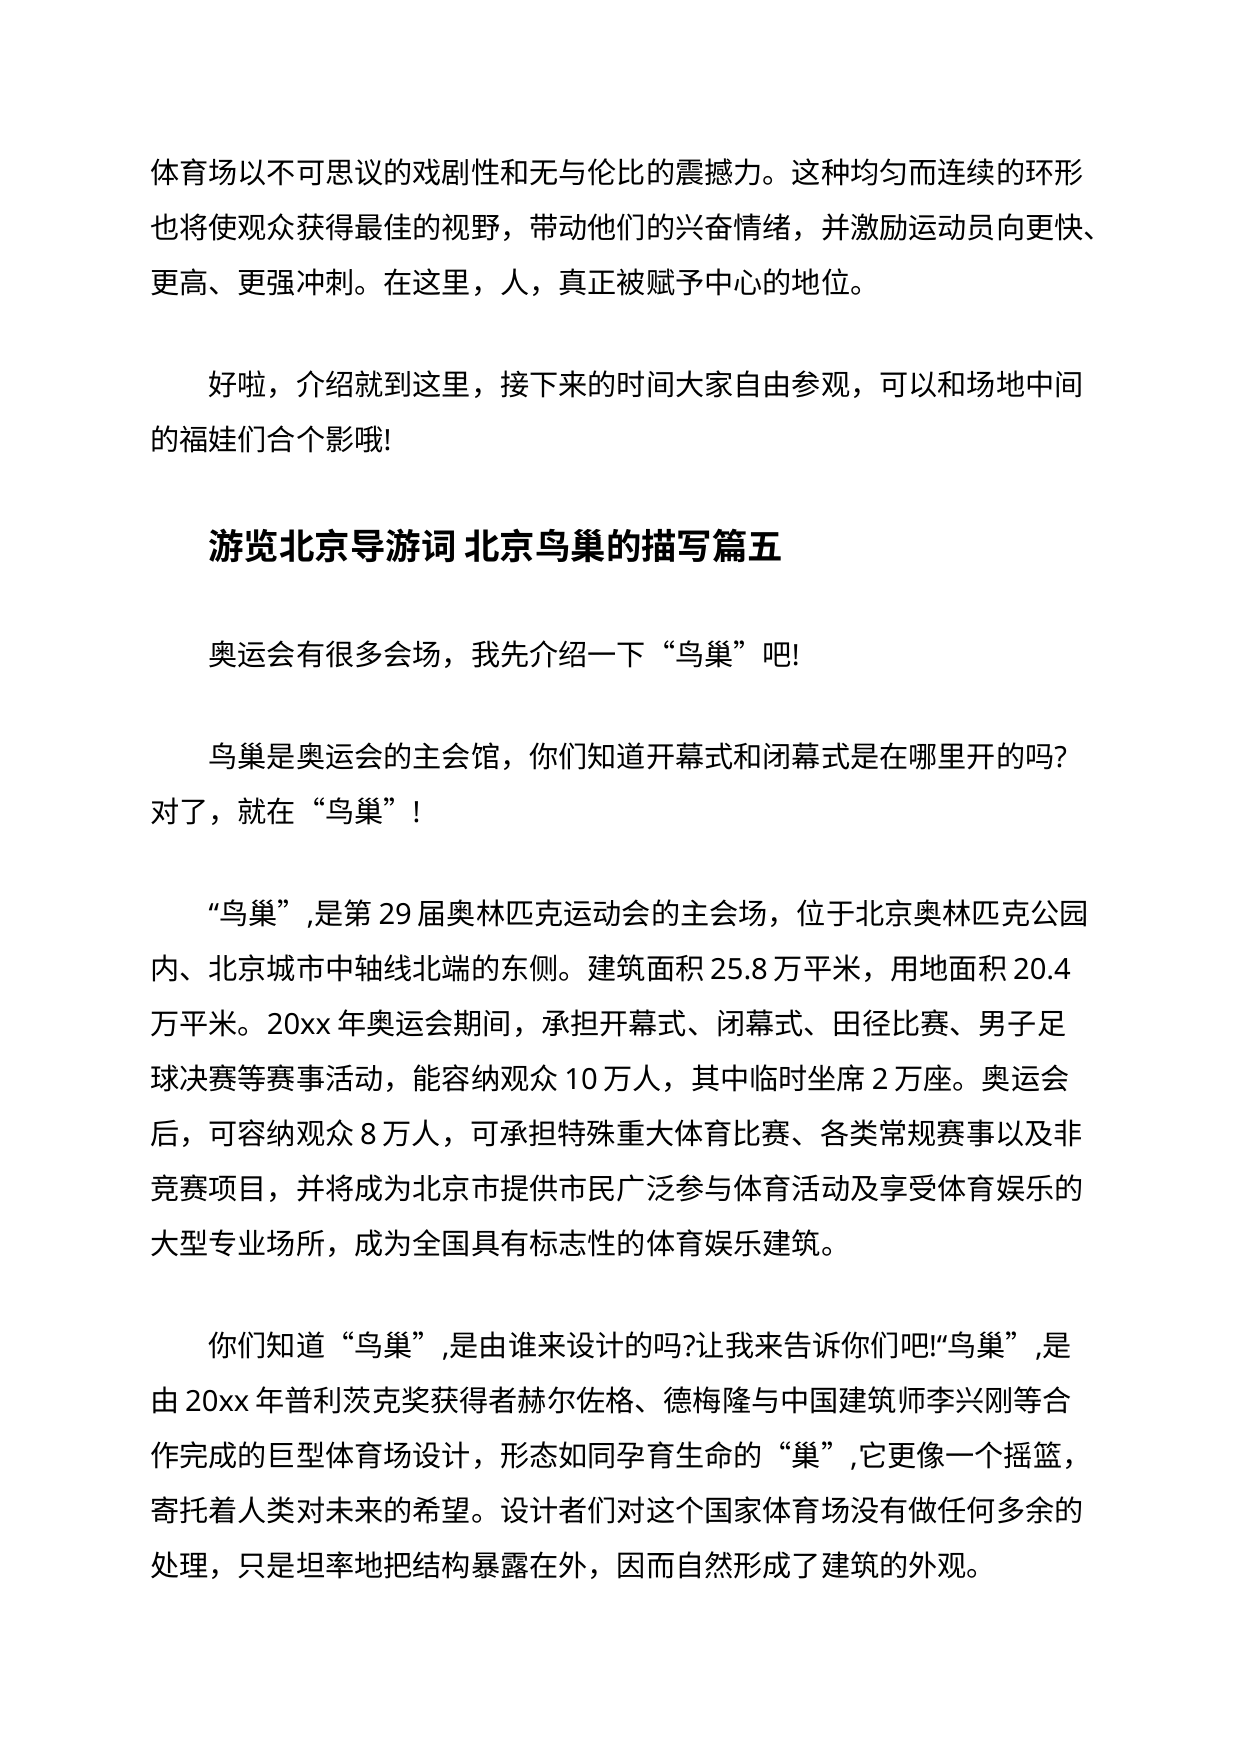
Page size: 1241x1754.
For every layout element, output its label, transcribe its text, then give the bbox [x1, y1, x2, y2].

text 奥运会有很多会场，我先介绍一下“鸟巢”吧! [150, 632, 1090, 674]
text 你们知道“鸟巢”,是由谁来设计的吗?让我来告诉你们吧!“鸟巢”,是由20xx年普利茨克奖获得者赫尔佐格、德梅隆与中国建筑师李兴刚等合作完成的巨型体育场设计，形态如同孕育生命的“巢”,它更像一个摇篮，寄托着人类对未来的希望。设计者们对这个国家体育场没有做任何多余的处理，只是坦率地把结构暴露在外，因而自然形成了建筑的外观。 [150, 1322, 1090, 1585]
text 游览北京导游词 北京鸟巢的描写篇五 [150, 518, 1090, 570]
text 好啦，介绍就到这里，接下来的时间大家自由参观，可以和场地中间的福娃们合个影哦! [150, 362, 1090, 459]
text “鸟巢”,是第29届奥林匹克运动会的主会场，位于北京奥林匹克公园内、北京城市中轴线北端的东侧。建筑面积25.8万平米，用地面积20.4万平米。20xx年奥运会期间，承担开幕式、闭幕式、田径比赛、男子足球决赛等赛事活动，能容纳观众10万人，其中临时坐席2万座。奥运会后，可容纳观众8万人，可承担特殊重大体育比赛、各类常规赛事以及非竞赛项目，并将成为北京市提供市民广泛参与体育活动及享受体育娱乐的大型专业场所，成为全国具有标志性的体育娱乐建筑。 [150, 891, 1090, 1263]
text 鸟巢是奥运会的主会馆，你们知道开幕式和闭幕式是在哪里开的吗?对了，就在“鸟巢”! [150, 734, 1090, 831]
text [150, 150, 1090, 302]
